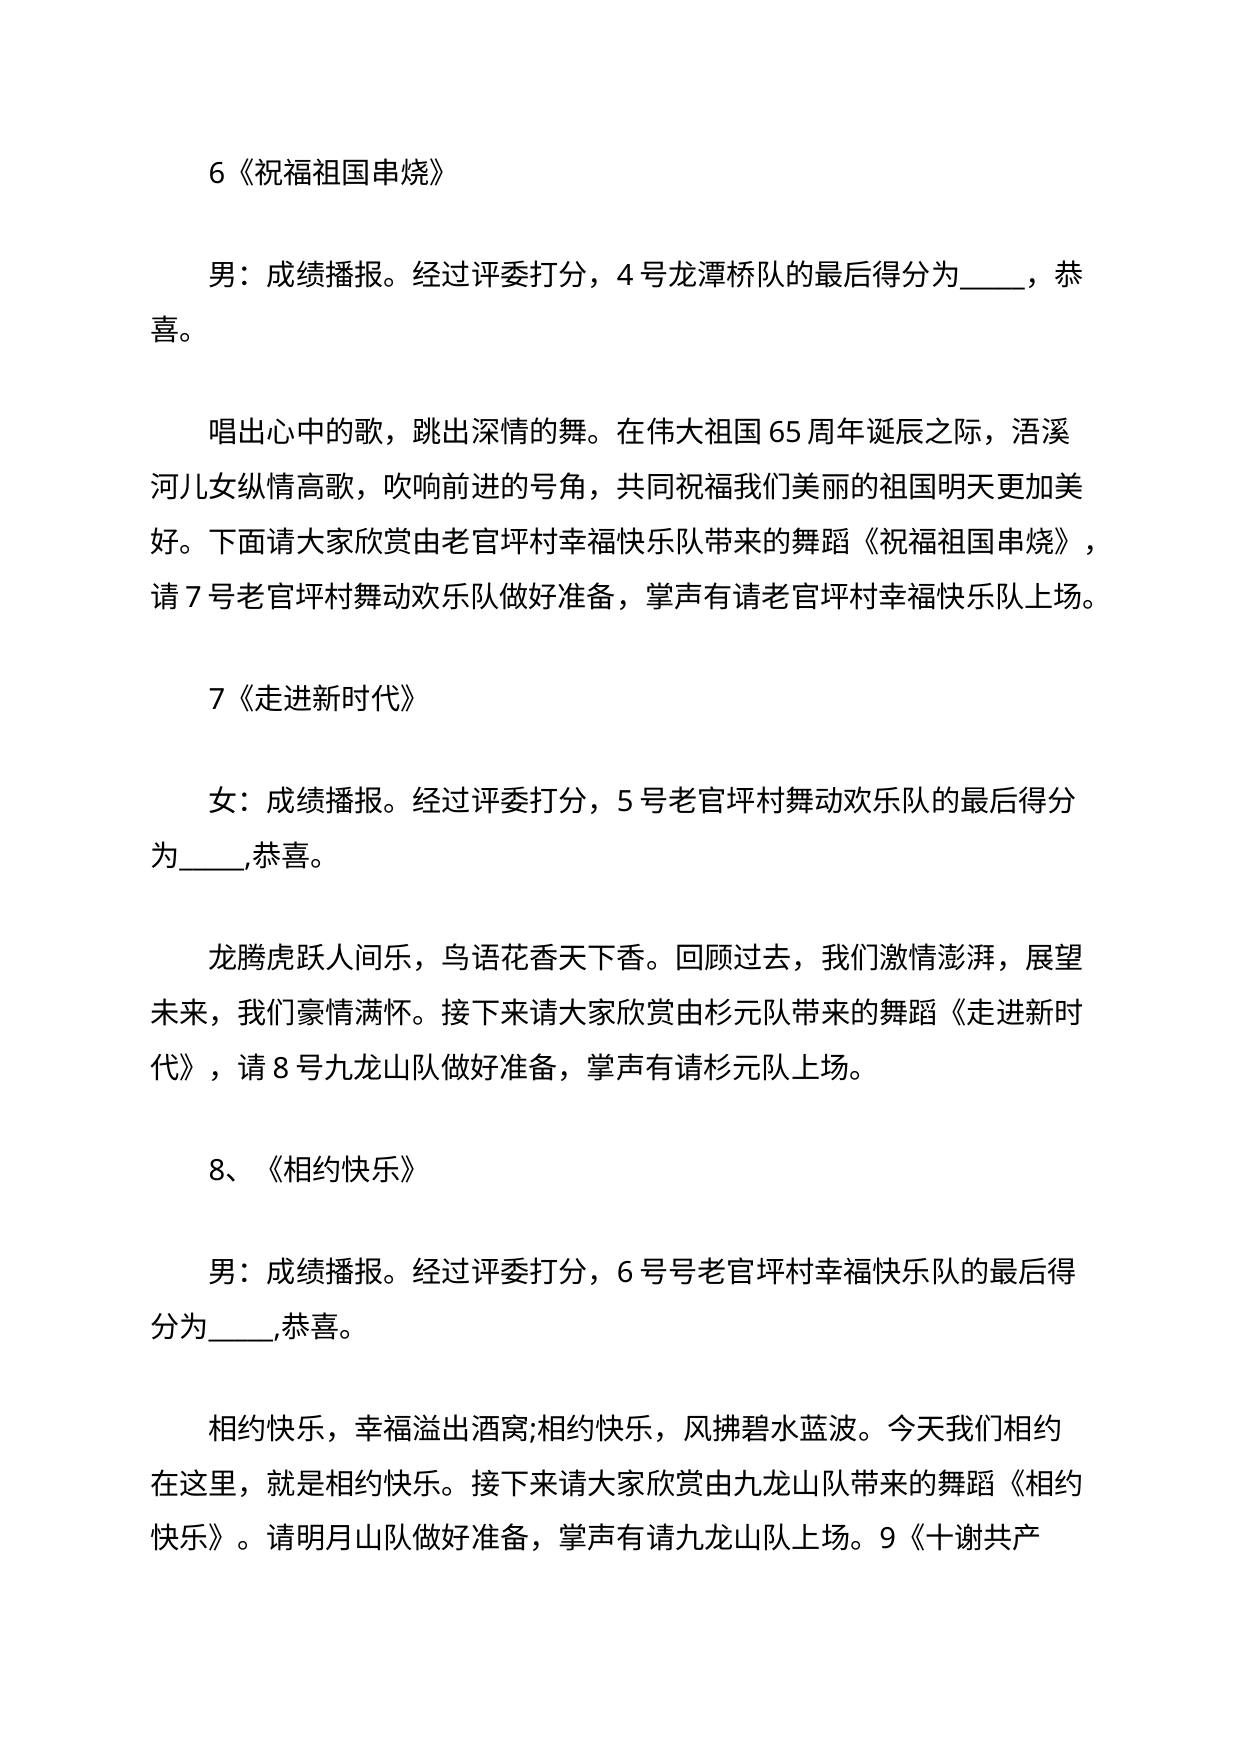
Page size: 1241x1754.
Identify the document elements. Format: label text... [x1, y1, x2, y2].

text 7《走进新时代》 [150, 676, 1090, 718]
text 男：成绩播报。经过评委打分，4号龙潭桥队的最后得分为_____，恭喜。 [150, 252, 1090, 349]
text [150, 1405, 1090, 1557]
text 男：成绩播报。经过评委打分，6号号老官坪村幸福快乐队的最后得分为_____,恭喜。 [150, 1248, 1090, 1346]
text 龙腾虎跃人间乐，鸟语花香天下香。回顾过去，我们激情澎湃，展望未来，我们豪情满怀。接下来请大家欣赏由杉元队带来的舞蹈《走进新时代》，请8号九龙山队做好准备，掌声有请杉元队上场。 [150, 934, 1090, 1087]
text 8、《相约快乐》 [150, 1146, 1090, 1189]
text 6《祝福祖国串烧》 [150, 150, 1090, 192]
text 女：成绩播报。经过评委打分，5号老官坪村舞动欢乐队的最后得分为_____,恭喜。 [150, 777, 1090, 875]
text 唱出心中的歌，跳出深情的舞。在伟大祖国65周年诞辰之际，浯溪河儿女纵情高歌，吹响前进的号角，共同祝福我们美丽的祖国明天更加美好。下面请大家欣赏由老官坪村幸福快乐队带来的舞蹈《祝福祖国串烧》，请7号老官坪村舞动欢乐队做好准备，掌声有请老官坪村幸福快乐队上场。 [150, 409, 1090, 616]
